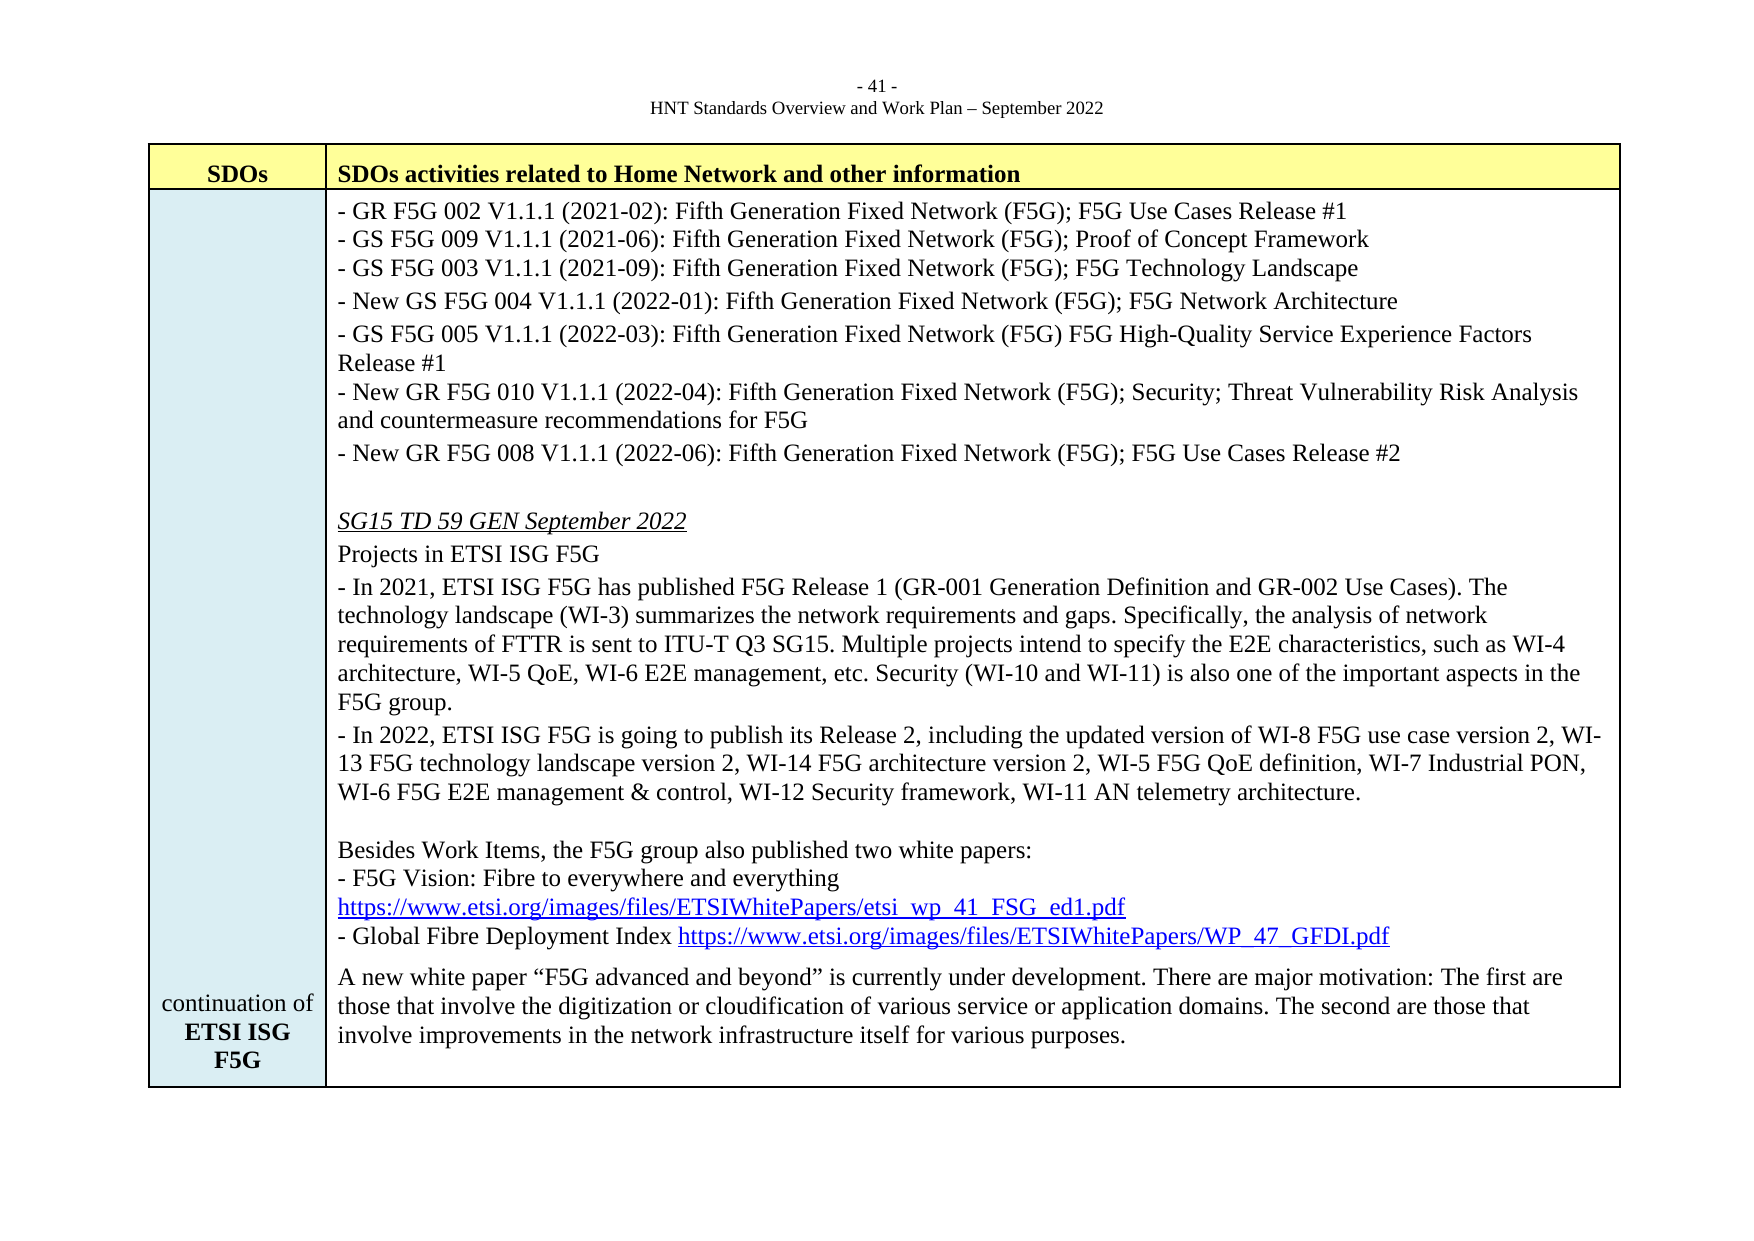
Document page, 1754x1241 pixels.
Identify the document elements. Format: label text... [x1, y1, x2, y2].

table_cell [327, 190, 1619, 1086]
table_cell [150, 190, 325, 1086]
table_header SDOs [150, 145, 325, 188]
table_header SDOs activities related to Home Network and other information [327, 145, 1619, 188]
